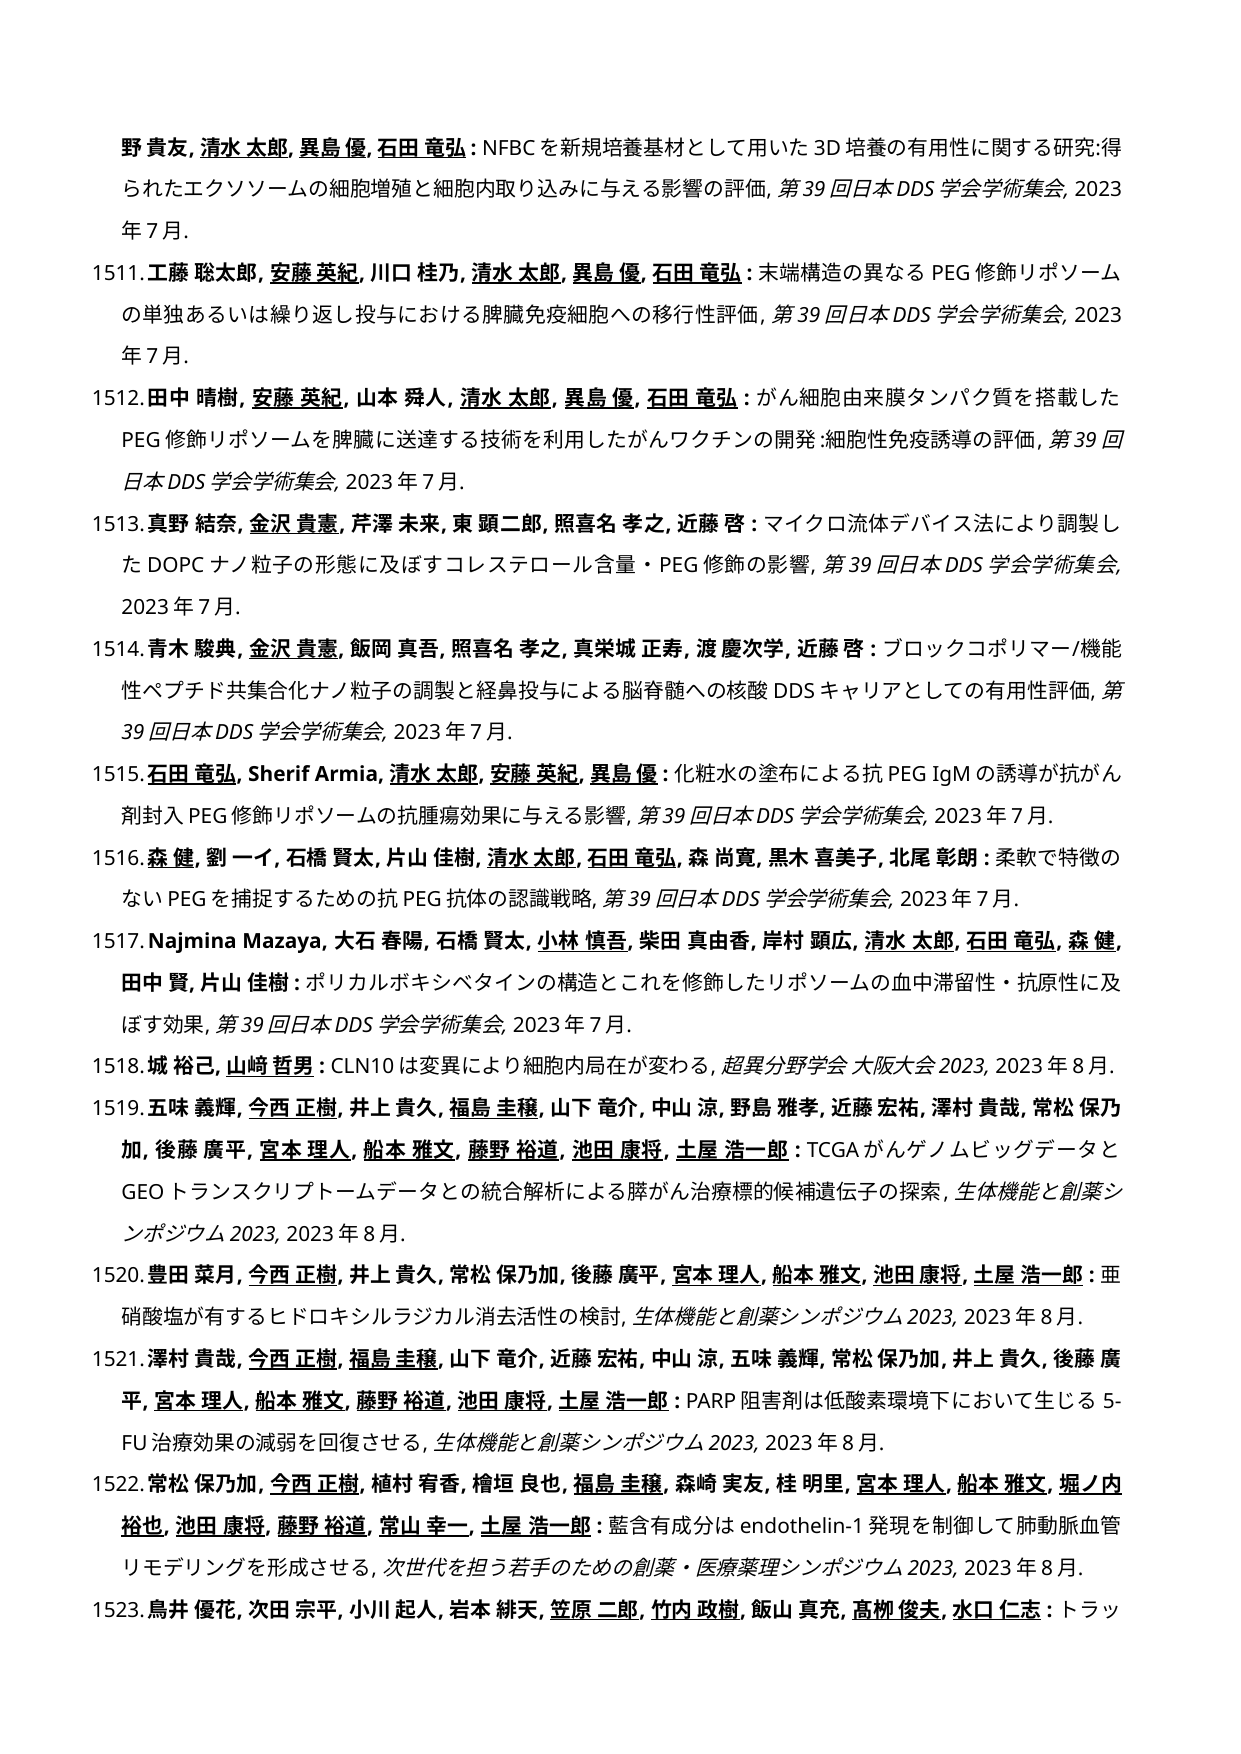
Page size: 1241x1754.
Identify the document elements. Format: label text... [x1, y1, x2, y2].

list 常松 保乃加, 今西 正樹, 植村 宥香, 檜垣 良也, 福島 圭穣, 森崎 実友, 桂 明里, 宮本 理人, 船本 雅文, 堀ノ内 裕也, 池田 康将, 藤野 裕道, 常山 幸一, 土屋 浩一郎 : 藍含有成分はendothelin-1発現を制御して肺動脈血管リモデリングを形成させる, 次世代を担う若手のための創薬・医療薬理シンポジウム2023, 2023年8月. [92, 1462, 1122, 1587]
list 澤村 貴哉, 今西 正樹, 福島 圭穣, 山下 竜介, 近藤 宏祐, 中山 涼, 五味 義輝, 常松 保乃加, 井上 貴久, 後藤 廣平, 宮本 理人, 船本 雅文, 藤野 裕道, 池田 康将, 土屋 浩一郎 : PARP阻害剤は低酸素環境下において生じる5-FU治療効果の減弱を回復させる, 生体機能と創薬シンポジウム2023, 2023年8月. [92, 1336, 1122, 1462]
list 森 健, 劉 一イ, 石橋 賢太, 片山 佳樹, 清水 太郎, 石田 竜弘, 森 尚寛, 黒木 喜美子, 北尾 彰朗 : 柔軟で特徴のないPEGを捕捉するための抗PEG抗体の認識戦略, 第39回日本DDS学会学術集会, 2023年7月. [92, 835, 1122, 919]
list 豊田 菜月, 今西 正樹, 井上 貴久, 常松 保乃加, 後藤 廣平, 宮本 理人, 船本 雅文, 池田 康将, 土屋 浩一郎 : 亜硝酸塩が有するヒドロキシルラジカル消去活性の検討, 生体機能と創薬シンポジウム2023, 2023年8月. [92, 1253, 1122, 1336]
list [92, 125, 1122, 250]
list 真野 結奈, 金沢 貴憲, 芹澤 未来, 東 顕二郎, 照喜名 孝之, 近藤 啓 : マイクロ流体デバイス法により調製したDOPCナノ粒子の形態に及ぼすコレステロール含量・PEG修飾の影響, 第39回日本DDS学会学術集会, 2023年7月. [92, 501, 1122, 626]
list 石田 竜弘, Sherif Armia, 清水 太郎, 安藤 英紀, 異島 優 : 化粧水の塗布による抗PEG IgMの誘導が抗がん剤封入PEG修飾リポソームの抗腫瘍効果に与える影響, 第39回日本DDS学会学術集会, 2023年7月. [92, 752, 1122, 835]
list 田中 晴樹, 安藤 英紀, 山本 舜人, 清水 太郎, 異島 優, 石田 竜弘 : がん細胞由来膜タンパク質を搭載したPEG修飾リポソームを脾臓に送達する技術を利用したがんワクチンの開発:細胞性免疫誘導の評価, 第39回日本DDS学会学術集会, 2023年7月. [92, 376, 1122, 501]
list 青木 駿典, 金沢 貴憲, 飯岡 真吾, 照喜名 孝之, 真栄城 正寿, 渡 慶次学, 近藤 啓 : ブロックコポリマー/機能性ペプチド共集合化ナノ粒子の調製と経鼻投与による脳脊髄への核酸DDSキャリアとしての有用性評価, 第39回日本DDS学会学術集会, 2023年7月. [92, 626, 1122, 752]
list 城 裕己, 山﨑 哲男 : CLN10は変異により細胞内局在が変わる, 超異分野学会 大阪大会2023, 2023年8月. [92, 1044, 1122, 1086]
list 五味 義輝, 今西 正樹, 井上 貴久, 福島 圭穣, 山下 竜介, 中山 涼, 野島 雅孝, 近藤 宏祐, 澤村 貴哉, 常松 保乃加, 後藤 廣平, 宮本 理人, 船本 雅文, 藤野 裕道, 池田 康将, 土屋 浩一郎 : TCGAがんゲノムビッグデータとGEOトランスクリプトームデータとの統合解析による膵がん治療標的候補遺伝子の探索, 生体機能と創薬シンポジウム2023, 2023年8月. [92, 1086, 1122, 1253]
list 工藤 聡太郎, 安藤 英紀, 川口 桂乃, 清水 太郎, 異島 優, 石田 竜弘 : 末端構造の異なるPEG修飾リポソームの単独あるいは繰り返し投与における脾臓免疫細胞への移行性評価, 第39回日本DDS学会学術集会, 2023年7月. [92, 250, 1122, 376]
list Najmina Mazaya, 大石 春陽, 石橋 賢太, 小林 慎吾, 柴田 真由香, 岸村 顕広, 清水 太郎, 石田 竜弘, 森 健, 田中 賢, 片山 佳樹 : ポリカルボキシベタインの構造とこれを修飾したリポソームの血中滞留性・抗原性に及ぼす効果, 第39回日本DDS学会学術集会, 2023年7月. [92, 919, 1122, 1044]
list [92, 1587, 1122, 1629]
